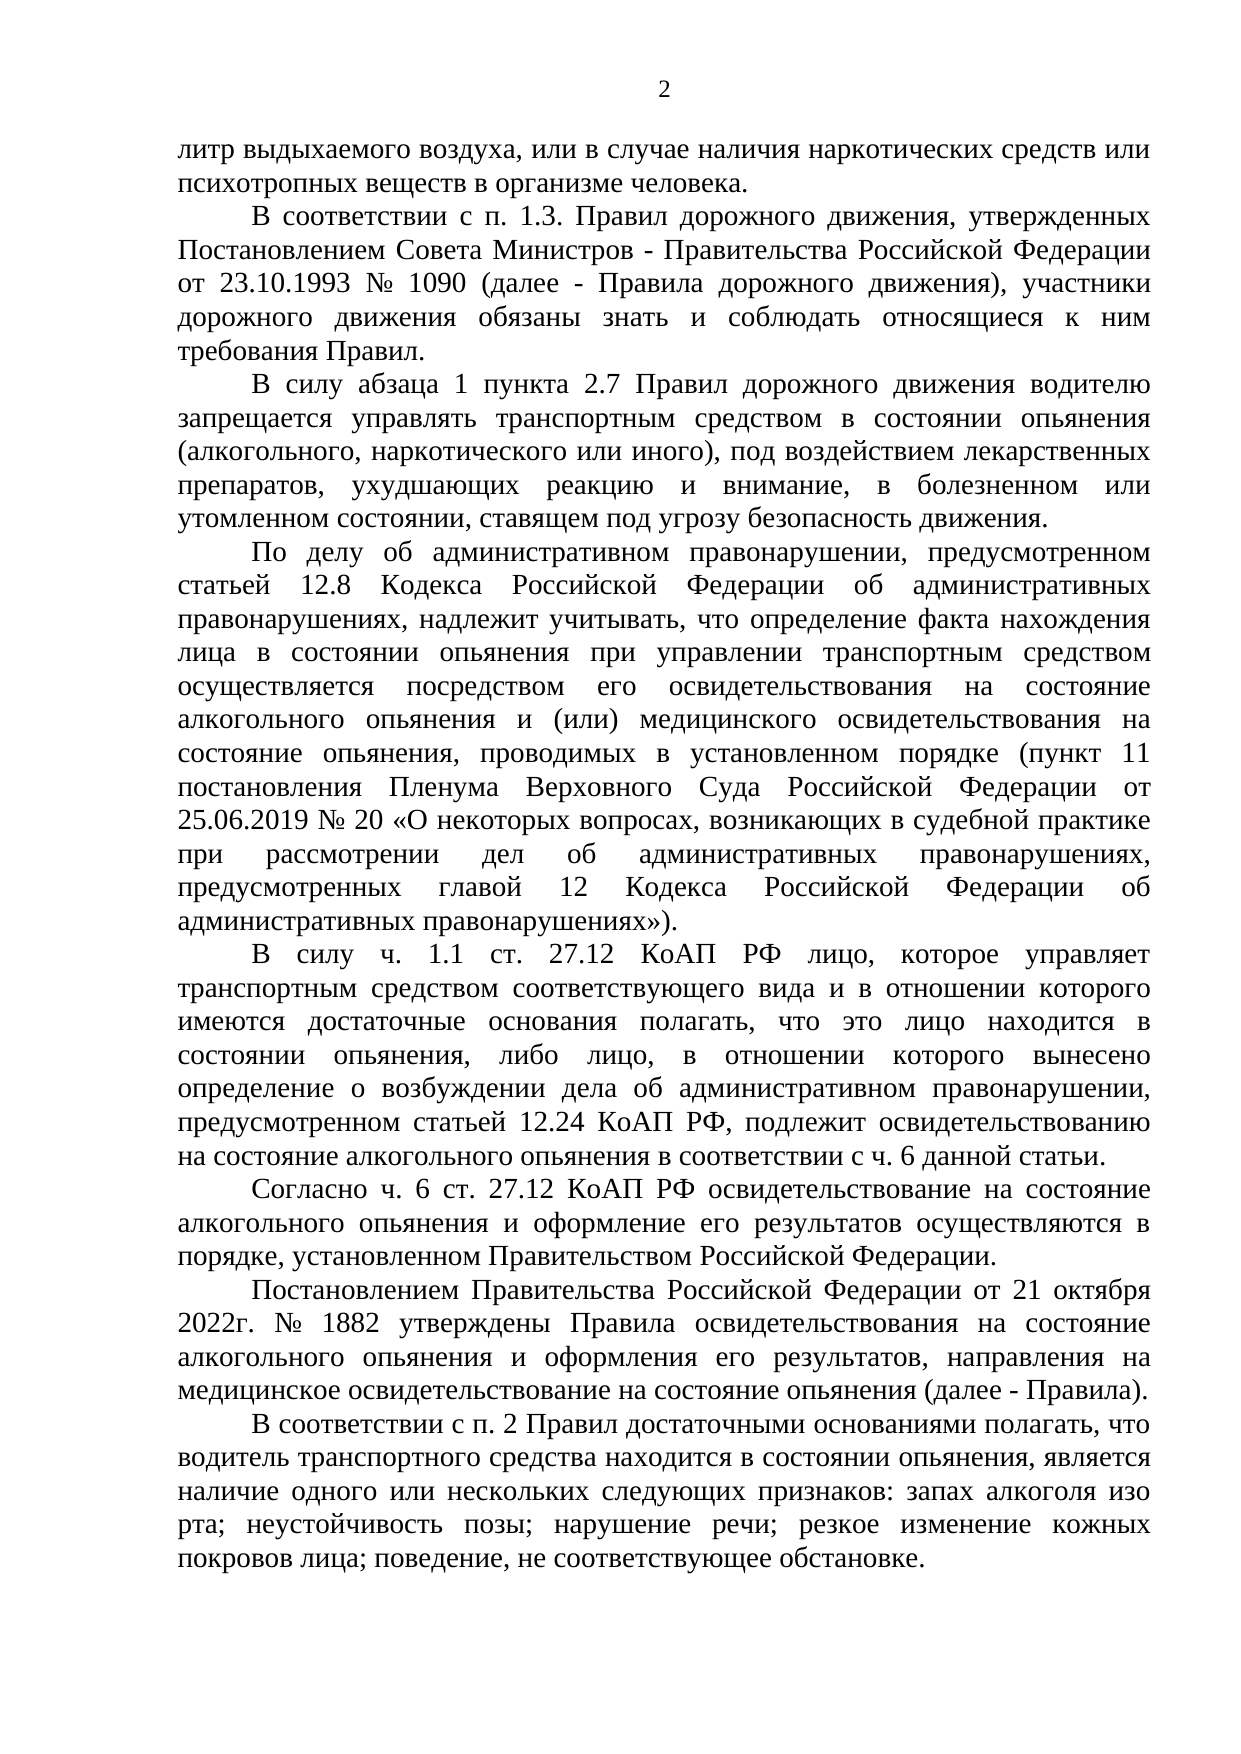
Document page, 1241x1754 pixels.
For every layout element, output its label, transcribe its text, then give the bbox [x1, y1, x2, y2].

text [177, 131, 1152, 198]
text В силу абзаца 1 пункта 2.7 Правил дорожного движения водителю запрещается управлять транспортным средством в состоянии опьянения (алкогольного, наркотического или иного), под воздействием лекарственных препаратов, ухудшающих реакцию и внимание, в болезненном или утомленном состоянии, ставящем под угрозу безопасность движения. [177, 366, 1152, 534]
text В соответствии с п. 1.3. Правил дорожного движения, утвержденных Постановлением Совета Министров - Правительства Российской Федерации от 23.10.1993 № 1090 (далее - Правила дорожного движения), участники дорожного движения обязаны знать и соблюдать относящиеся к ним требования Правил. [177, 198, 1152, 366]
text По делу об административном правонарушении, предусмотренном статьей 12.8 Кодекса Российской Федерации об административных правонарушениях, надлежит учитывать, что определение факта нахождения лица в состоянии опьянения при управлении транспортным средством осуществляется посредством его освидетельствования на состояние алкогольного опьянения и (или) медицинского освидетельствования на состояние опьянения, проводимых в установленном порядке (пункт 11 постановления Пленума Верховного Суда Российской Федерации от 25.06.2019 № 20 «О некоторых вопросах, возникающих в судебной практике при рассмотрении дел об административных правонарушениях, предусмотренных главой 12 Кодекса Российской Федерации об административных правонарушениях»). [177, 534, 1152, 936]
text Постановлением Правительства Российской Федерации от 21 октября 2022г. № 1882 утверждены Правила освидетельствования на состояние алкогольного опьянения и оформления его результатов, направления на медицинское освидетельствование на состояние опьянения (далее - Правила). [177, 1272, 1152, 1406]
text В силу ч. 1.1 ст. 27.12 КоАП РФ лицо, которое управляет транспортным средством соответствующего вида и в отношении которого имеются достаточные основания полагать, что это лицо находится в состоянии опьянения, либо лицо, в отношении которого вынесено определение о возбуждении дела об административном правонарушении, предусмотренном статьей 12.24 КоАП РФ, подлежит освидетельствованию на состояние алкогольного опьянения в соответствии с ч. 6 данной статьи. [177, 936, 1152, 1171]
text Согласно ч. 6 ст. 27.12 КоАП РФ освидетельствование на состояние алкогольного опьянения и оформление его результатов осуществляются в порядке, установленном Правительством Российской Федерации. [177, 1171, 1152, 1272]
text В соответствии с п. 2 Правил достаточными основаниями полагать, что водитель транспортного средства находится в состоянии опьянения, является наличие одного или нескольких следующих признаков: запах алкоголя изо рта; неустойчивость позы; нарушение речи; резкое изменение кожных покровов лица; поведение, не соответствующее обстановке. [177, 1406, 1152, 1574]
